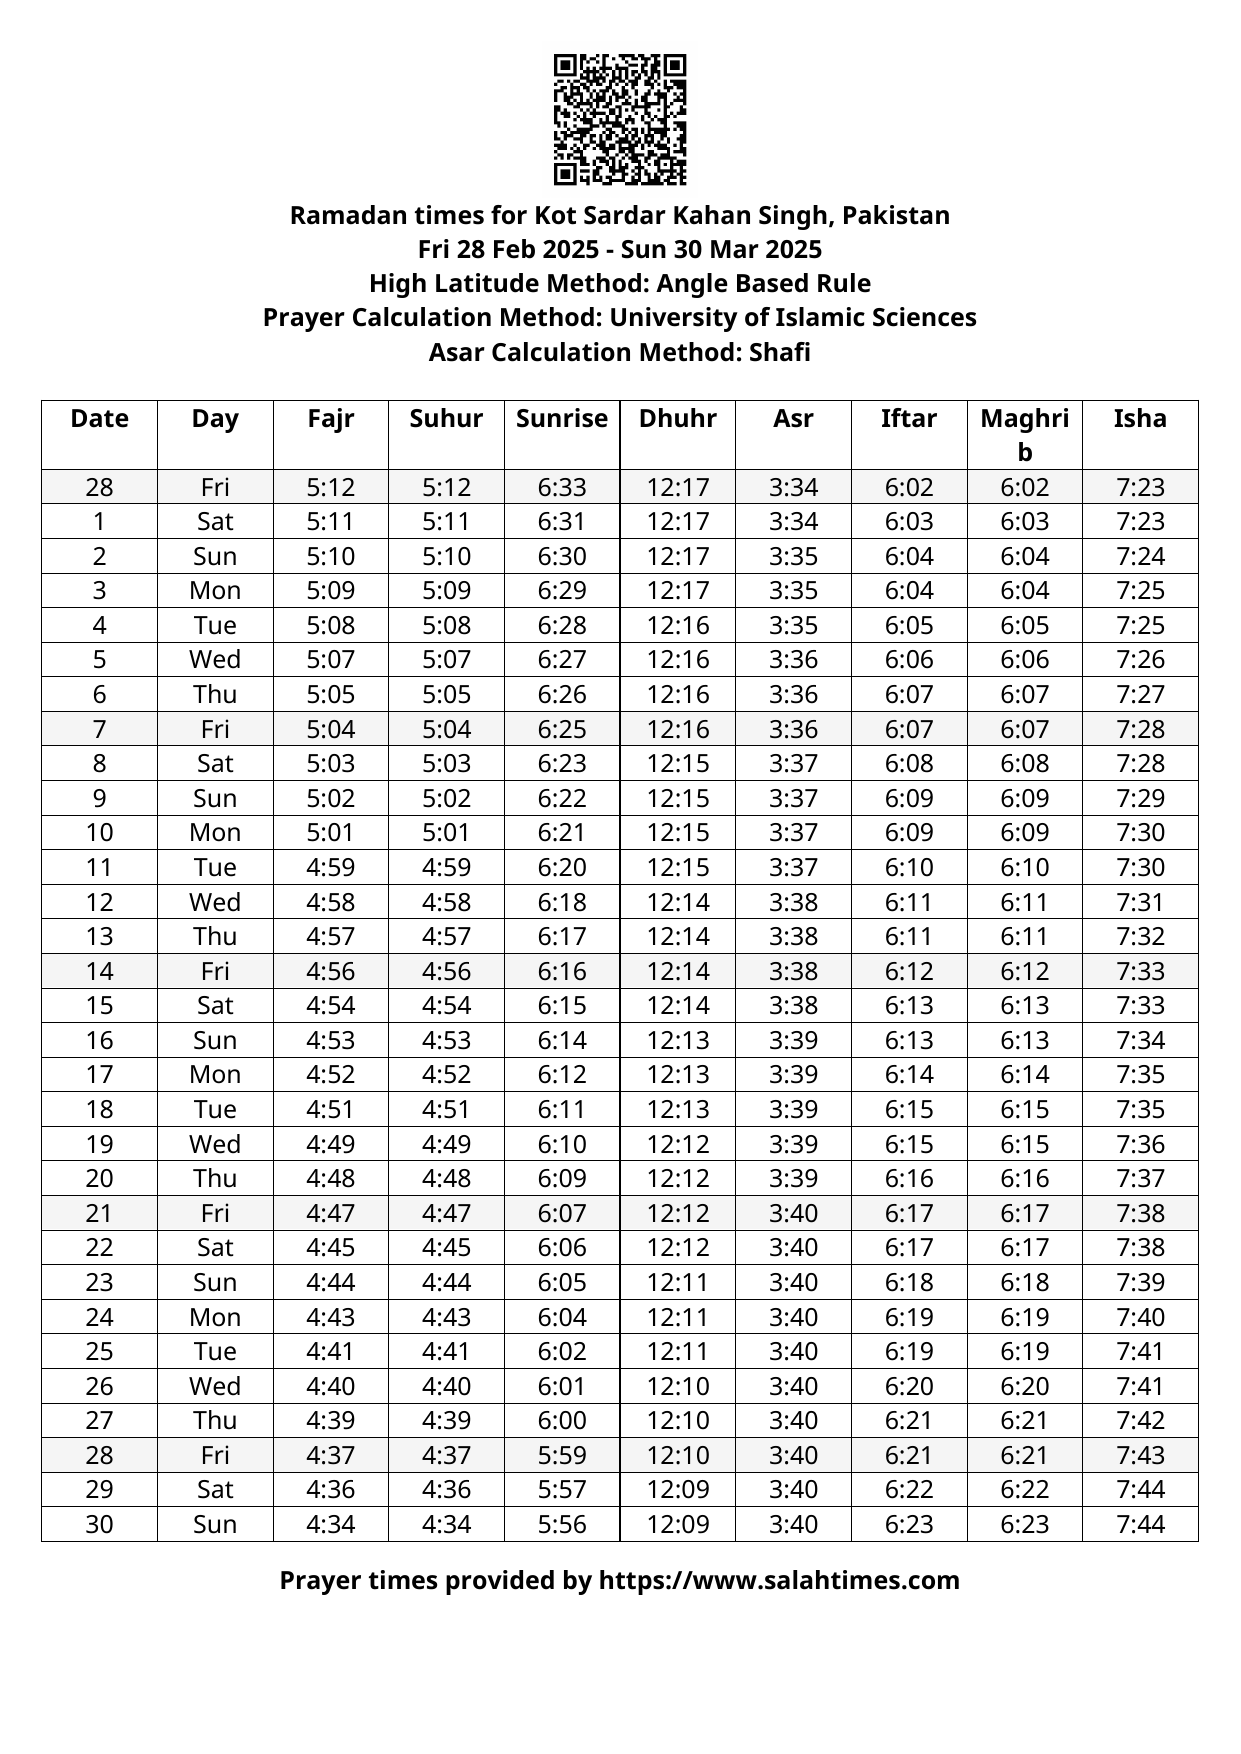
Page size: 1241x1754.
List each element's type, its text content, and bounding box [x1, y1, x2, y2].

table_cell 6:21 [852, 1404, 967, 1437]
table_cell 3:34 [736, 504, 851, 538]
table_cell 12:12 [621, 1127, 735, 1160]
table_cell 24 [42, 1300, 157, 1333]
table_cell 6:17 [505, 919, 619, 953]
picture [542, 41, 699, 198]
table_cell 4:54 [274, 989, 388, 1022]
table_cell 12:11 [621, 1334, 735, 1368]
table_cell 12:12 [621, 1231, 735, 1264]
table_cell 28 [42, 470, 157, 503]
table_cell 3:37 [736, 781, 851, 814]
table_header Date [42, 401, 157, 469]
table_cell 6:11 [852, 885, 967, 918]
table_cell 12:10 [621, 1404, 735, 1437]
table_cell 6:15 [968, 1127, 1082, 1160]
table_header Suhur [389, 401, 504, 469]
table_cell 3:35 [736, 539, 851, 572]
table_cell 7:38 [1083, 1231, 1198, 1264]
table_cell 7:44 [1083, 1507, 1198, 1541]
table_cell 7:42 [1083, 1404, 1198, 1437]
table_cell 5:56 [505, 1507, 619, 1541]
table_cell 3:36 [736, 643, 851, 676]
table_cell 29 [42, 1473, 157, 1506]
table_cell 4:52 [274, 1058, 388, 1091]
table_cell 7:37 [1083, 1161, 1198, 1195]
table_cell 7:35 [1083, 1058, 1198, 1091]
table_cell 3:35 [736, 574, 851, 607]
table_cell 20 [42, 1161, 157, 1195]
table_cell Tue [158, 850, 273, 884]
table_cell 6:30 [505, 539, 619, 572]
text High Latitude Method: Angle Based Rule [42, 266, 1198, 300]
table_cell 6:08 [852, 746, 967, 780]
table_cell Sat [158, 746, 273, 780]
table_cell 6:27 [505, 643, 619, 676]
table_cell 3:40 [736, 1438, 851, 1472]
table_cell 3:37 [736, 816, 851, 849]
table_header Dhuhr [621, 401, 735, 469]
table_cell 10 [42, 816, 157, 849]
table_cell 7:31 [1083, 885, 1198, 918]
table_cell 3:40 [736, 1473, 851, 1506]
table_cell 4:39 [274, 1404, 388, 1437]
table_cell Mon [158, 816, 273, 849]
table_cell 8 [42, 746, 157, 780]
table_cell 6:26 [505, 677, 619, 711]
table_cell 12:13 [621, 1058, 735, 1091]
table_cell 4:44 [389, 1265, 504, 1299]
table_cell 3:40 [736, 1507, 851, 1541]
table_cell 6:17 [852, 1231, 967, 1264]
table_cell 5:01 [274, 816, 388, 849]
table_cell Sun [158, 1265, 273, 1299]
table_cell 6:07 [505, 1196, 619, 1229]
table_cell 4:34 [389, 1507, 504, 1541]
table_cell 6:07 [852, 712, 967, 745]
table_cell 12:15 [621, 746, 735, 780]
table_cell 3:36 [736, 712, 851, 745]
table_cell 12:16 [621, 712, 735, 745]
table_cell 1 [42, 504, 157, 538]
table_cell 3:39 [736, 1092, 851, 1126]
table_cell 4:39 [389, 1404, 504, 1437]
table_cell 6:05 [852, 608, 967, 642]
table_cell 5:12 [274, 470, 388, 503]
table_cell 12:15 [621, 781, 735, 814]
table_cell 16 [42, 1023, 157, 1057]
table_cell 9 [42, 781, 157, 814]
table_cell 6:22 [968, 1473, 1082, 1506]
table_cell 6:04 [968, 574, 1082, 607]
table_cell 12:13 [621, 1023, 735, 1057]
table_cell 4:57 [389, 919, 504, 953]
table_cell 5:07 [389, 643, 504, 676]
table_cell 6:17 [968, 1196, 1082, 1229]
text Prayer times provided by https://www.salahtimes.com [42, 1563, 1198, 1597]
table_cell 6:22 [852, 1473, 967, 1506]
table_cell 5:59 [505, 1438, 619, 1472]
table_cell 3:37 [736, 850, 851, 884]
text Fri 28 Feb 2025 - Sun 30 Mar 2025 [42, 232, 1198, 266]
table_cell 6:18 [505, 885, 619, 918]
table_cell 7:23 [1083, 504, 1198, 538]
table_cell 6:15 [505, 989, 619, 1022]
table_cell 7:38 [1083, 1196, 1198, 1229]
table_cell 6:10 [505, 1127, 619, 1160]
table_cell 5:11 [274, 504, 388, 538]
table_cell 12:14 [621, 885, 735, 918]
table_cell 12:16 [621, 643, 735, 676]
table_cell 6:08 [968, 746, 1082, 780]
table_cell 12:11 [621, 1265, 735, 1299]
table_cell 12:17 [621, 539, 735, 572]
table_cell Wed [158, 1369, 273, 1402]
table_cell Sat [158, 1231, 273, 1264]
table_cell 25 [42, 1334, 157, 1368]
table_header Sunrise [505, 401, 619, 469]
table_cell 6 [42, 677, 157, 711]
table_cell 12 [42, 885, 157, 918]
table_cell 6:28 [505, 608, 619, 642]
table_cell 4:51 [274, 1092, 388, 1126]
table_cell 7:24 [1083, 539, 1198, 572]
table_cell 7:23 [1083, 470, 1198, 503]
table_cell 6:21 [968, 1438, 1082, 1472]
table_cell Wed [158, 1127, 273, 1160]
table_cell 6:18 [852, 1265, 967, 1299]
table_cell 6:09 [968, 816, 1082, 849]
table_cell 5:09 [274, 574, 388, 607]
text Ramadan times for Kot Sardar Kahan Singh, Pakistan [42, 198, 1198, 232]
table_cell 6:07 [852, 677, 967, 711]
table_cell 6:19 [968, 1334, 1082, 1368]
text Asar Calculation Method: Shafi [42, 334, 1198, 368]
table_cell 3:38 [736, 954, 851, 987]
table_cell 5:04 [274, 712, 388, 745]
table_cell 7:41 [1083, 1369, 1198, 1402]
table_cell 3:40 [736, 1369, 851, 1402]
table_cell 7:26 [1083, 643, 1198, 676]
table_cell 7:32 [1083, 919, 1198, 953]
table_cell 3:36 [736, 677, 851, 711]
table_cell 12:10 [621, 1369, 735, 1402]
table_cell 23 [42, 1265, 157, 1299]
table_cell 4:47 [389, 1196, 504, 1229]
table_cell 6:16 [968, 1161, 1082, 1195]
table_cell 17 [42, 1058, 157, 1091]
table_cell Sun [158, 781, 273, 814]
table_cell 6:09 [852, 781, 967, 814]
table_cell 7:28 [1083, 746, 1198, 780]
table_cell Wed [158, 885, 273, 918]
table_cell 6:05 [505, 1265, 619, 1299]
table_cell 6:09 [852, 816, 967, 849]
table_cell 5:08 [389, 608, 504, 642]
table_cell 6:18 [968, 1265, 1082, 1299]
table_cell 5:02 [274, 781, 388, 814]
table_cell 4:59 [274, 850, 388, 884]
table_cell 6:12 [852, 954, 967, 987]
table_cell 7:34 [1083, 1023, 1198, 1057]
table_cell 6:21 [968, 1404, 1082, 1437]
table_cell 5:04 [389, 712, 504, 745]
table_cell 6:05 [968, 608, 1082, 642]
table_cell 6:21 [852, 1438, 967, 1472]
table_cell 5:11 [389, 504, 504, 538]
table_cell Thu [158, 919, 273, 953]
table_header Day [158, 401, 273, 469]
table_cell 3:40 [736, 1265, 851, 1299]
table_header Isha [1083, 401, 1198, 469]
table_header Maghrib [968, 401, 1082, 469]
table_cell 6:07 [968, 677, 1082, 711]
table_cell 6:13 [968, 989, 1082, 1022]
table_cell 6:15 [968, 1092, 1082, 1126]
table_cell 6:20 [968, 1369, 1082, 1402]
table_cell Tue [158, 1334, 273, 1368]
table_cell 6:11 [505, 1092, 619, 1126]
table_cell 3:35 [736, 608, 851, 642]
table_cell 7:36 [1083, 1127, 1198, 1160]
table_cell 4:45 [274, 1231, 388, 1264]
table_cell 4:58 [389, 885, 504, 918]
table_cell 5:01 [389, 816, 504, 849]
table_cell 21 [42, 1196, 157, 1229]
table_cell 6:20 [505, 850, 619, 884]
table_cell 6:15 [852, 1092, 967, 1126]
table_cell 12:17 [621, 574, 735, 607]
table_cell 6:04 [505, 1300, 619, 1333]
table_header Fajr [274, 401, 388, 469]
table_cell Tue [158, 1092, 273, 1126]
table_cell 6:25 [505, 712, 619, 745]
table_cell 6:09 [968, 781, 1082, 814]
table_cell 6:11 [968, 885, 1082, 918]
table_cell 7:35 [1083, 1092, 1198, 1126]
table_cell 12:14 [621, 954, 735, 987]
table_cell Sat [158, 504, 273, 538]
table_cell 7:29 [1083, 781, 1198, 814]
table_cell 12:14 [621, 989, 735, 1022]
table_cell 7:33 [1083, 954, 1198, 987]
table_cell 6:15 [852, 1127, 967, 1160]
table_cell 4:53 [389, 1023, 504, 1057]
table_cell 5:05 [389, 677, 504, 711]
table_cell 12:12 [621, 1161, 735, 1195]
table_cell 12:17 [621, 470, 735, 503]
table_cell 6:22 [505, 781, 619, 814]
table_cell 4:44 [274, 1265, 388, 1299]
table_cell 12:11 [621, 1300, 735, 1333]
table_cell 6:06 [852, 643, 967, 676]
table_cell 4:34 [274, 1507, 388, 1541]
table_cell 6:23 [505, 746, 619, 780]
table_cell 6:01 [505, 1369, 619, 1402]
table_cell 4:40 [389, 1369, 504, 1402]
table_cell 12:16 [621, 608, 735, 642]
table_cell 7:25 [1083, 608, 1198, 642]
table_cell 6:20 [852, 1369, 967, 1402]
table_cell Thu [158, 1161, 273, 1195]
table_cell 4:47 [274, 1196, 388, 1229]
table_cell 5:02 [389, 781, 504, 814]
table_cell 12:13 [621, 1092, 735, 1126]
table_cell Sat [158, 1473, 273, 1506]
table_cell 6:11 [852, 919, 967, 953]
table_cell Fri [158, 1196, 273, 1229]
table_cell 12:09 [621, 1473, 735, 1506]
table_cell 6:12 [505, 1058, 619, 1091]
table_cell Wed [158, 643, 273, 676]
table_cell 28 [42, 1438, 157, 1472]
table_cell 4:43 [389, 1300, 504, 1333]
table_cell 4:41 [389, 1334, 504, 1368]
table_cell 5:10 [389, 539, 504, 572]
table_cell 7:39 [1083, 1265, 1198, 1299]
table_cell Fri [158, 954, 273, 987]
table_cell 6:14 [852, 1058, 967, 1091]
table_cell 4:57 [274, 919, 388, 953]
table_cell Sun [158, 1023, 273, 1057]
text Prayer Calculation Method: University of Islamic Sciences [42, 300, 1198, 334]
table_cell 6:11 [968, 919, 1082, 953]
table_cell 7:44 [1083, 1473, 1198, 1506]
table_cell 15 [42, 989, 157, 1022]
table_cell 4:49 [274, 1127, 388, 1160]
table_cell 6:14 [505, 1023, 619, 1057]
table_cell 6:04 [968, 539, 1082, 572]
table_cell 19 [42, 1127, 157, 1160]
table_cell 6:13 [852, 1023, 967, 1057]
table_cell 12:17 [621, 504, 735, 538]
table_cell 6:02 [505, 1334, 619, 1368]
table_cell 14 [42, 954, 157, 987]
table_cell 6:16 [505, 954, 619, 987]
table_cell 5:08 [274, 608, 388, 642]
table_cell 4 [42, 608, 157, 642]
table_header Asr [736, 401, 851, 469]
table_cell 5:12 [389, 470, 504, 503]
table_cell 5:10 [274, 539, 388, 572]
table_cell 3:34 [736, 470, 851, 503]
table_cell 4:37 [389, 1438, 504, 1472]
table_cell 4:36 [274, 1473, 388, 1506]
table_cell 3:39 [736, 1161, 851, 1195]
table_cell 3:40 [736, 1404, 851, 1437]
table_cell 12:10 [621, 1438, 735, 1472]
table_cell 7:43 [1083, 1438, 1198, 1472]
table_cell 6:04 [852, 539, 967, 572]
table_cell 6:23 [968, 1507, 1082, 1541]
table_cell 4:36 [389, 1473, 504, 1506]
table_cell 6:19 [852, 1334, 967, 1368]
table_cell 7:33 [1083, 989, 1198, 1022]
table_cell 6:09 [505, 1161, 619, 1195]
table_header Iftar [852, 401, 967, 469]
table_cell 18 [42, 1092, 157, 1126]
table_cell 5:03 [389, 746, 504, 780]
table_cell 4:37 [274, 1438, 388, 1472]
table_cell 6:12 [968, 954, 1082, 987]
table_cell 5:57 [505, 1473, 619, 1506]
table_cell 4:53 [274, 1023, 388, 1057]
table_cell 4:45 [389, 1231, 504, 1264]
table_cell 11 [42, 850, 157, 884]
table_cell 4:51 [389, 1092, 504, 1126]
table_cell 6:02 [968, 470, 1082, 503]
table_cell 4:40 [274, 1369, 388, 1402]
table_cell 3:40 [736, 1196, 851, 1229]
table_cell 6:33 [505, 470, 619, 503]
table_cell Sat [158, 989, 273, 1022]
table_cell 6:29 [505, 574, 619, 607]
table_cell Sun [158, 1507, 273, 1541]
table_cell 6:03 [852, 504, 967, 538]
table_cell 6:06 [968, 643, 1082, 676]
table_cell 12:09 [621, 1507, 735, 1541]
table_cell 7:27 [1083, 677, 1198, 711]
table_cell 6:13 [968, 1023, 1082, 1057]
table_cell 7:28 [1083, 712, 1198, 745]
table_cell Fri [158, 470, 273, 503]
table_cell 6:02 [852, 470, 967, 503]
table_cell 13 [42, 919, 157, 953]
table_cell 12:16 [621, 677, 735, 711]
table_cell 7:41 [1083, 1334, 1198, 1368]
table_cell 4:49 [389, 1127, 504, 1160]
table_cell 5:03 [274, 746, 388, 780]
table_cell Mon [158, 1300, 273, 1333]
table_cell 5:09 [389, 574, 504, 607]
table_cell 26 [42, 1369, 157, 1402]
table_cell 12:15 [621, 816, 735, 849]
table_cell 6:16 [852, 1161, 967, 1195]
table_cell 7:30 [1083, 816, 1198, 849]
table_cell 6:19 [968, 1300, 1082, 1333]
table_cell 12:15 [621, 850, 735, 884]
table_cell 4:56 [389, 954, 504, 987]
table_cell 3:40 [736, 1231, 851, 1264]
table_cell 4:43 [274, 1300, 388, 1333]
table_cell 6:23 [852, 1507, 967, 1541]
table_cell Fri [158, 1438, 273, 1472]
table_cell 27 [42, 1404, 157, 1437]
table_cell 3:40 [736, 1334, 851, 1368]
table_cell 5:07 [274, 643, 388, 676]
table_cell 2 [42, 539, 157, 572]
table_cell 5:05 [274, 677, 388, 711]
table_cell 6:10 [968, 850, 1082, 884]
table_cell 6:06 [505, 1231, 619, 1264]
table_cell Fri [158, 712, 273, 745]
table_cell Thu [158, 1404, 273, 1437]
table_cell 6:17 [852, 1196, 967, 1229]
table_cell 6:10 [852, 850, 967, 884]
table_cell 6:19 [852, 1300, 967, 1333]
table_cell Mon [158, 574, 273, 607]
table_cell 4:54 [389, 989, 504, 1022]
table_cell 3:38 [736, 919, 851, 953]
table_cell Mon [158, 1058, 273, 1091]
table_cell 4:58 [274, 885, 388, 918]
table_cell 6:07 [968, 712, 1082, 745]
table_cell 6:14 [968, 1058, 1082, 1091]
table_cell 6:21 [505, 816, 619, 849]
table_cell Sun [158, 539, 273, 572]
table_cell 3:40 [736, 1300, 851, 1333]
table_cell 3 [42, 574, 157, 607]
table_cell 3:39 [736, 1023, 851, 1057]
table_cell 4:41 [274, 1334, 388, 1368]
table_cell 3:38 [736, 885, 851, 918]
table_cell 3:37 [736, 746, 851, 780]
table_cell 7 [42, 712, 157, 745]
table_cell 3:38 [736, 989, 851, 1022]
table_cell 7:40 [1083, 1300, 1198, 1333]
table_cell 30 [42, 1507, 157, 1541]
table_cell 12:12 [621, 1196, 735, 1229]
table_cell 4:48 [274, 1161, 388, 1195]
table_cell 3:39 [736, 1127, 851, 1160]
table_cell 6:13 [852, 989, 967, 1022]
table_cell 6:04 [852, 574, 967, 607]
table_cell 7:30 [1083, 850, 1198, 884]
table_cell 12:14 [621, 919, 735, 953]
table_cell Tue [158, 608, 273, 642]
table_cell 5 [42, 643, 157, 676]
table_cell 6:03 [968, 504, 1082, 538]
table_cell 6:00 [505, 1404, 619, 1437]
table_cell 4:48 [389, 1161, 504, 1195]
table_cell 6:31 [505, 504, 619, 538]
table_cell 4:56 [274, 954, 388, 987]
table_cell 4:59 [389, 850, 504, 884]
table_cell 3:39 [736, 1058, 851, 1091]
table_cell Thu [158, 677, 273, 711]
table_cell 22 [42, 1231, 157, 1264]
table_cell 7:25 [1083, 574, 1198, 607]
table_cell 4:52 [389, 1058, 504, 1091]
table_cell 6:17 [968, 1231, 1082, 1264]
